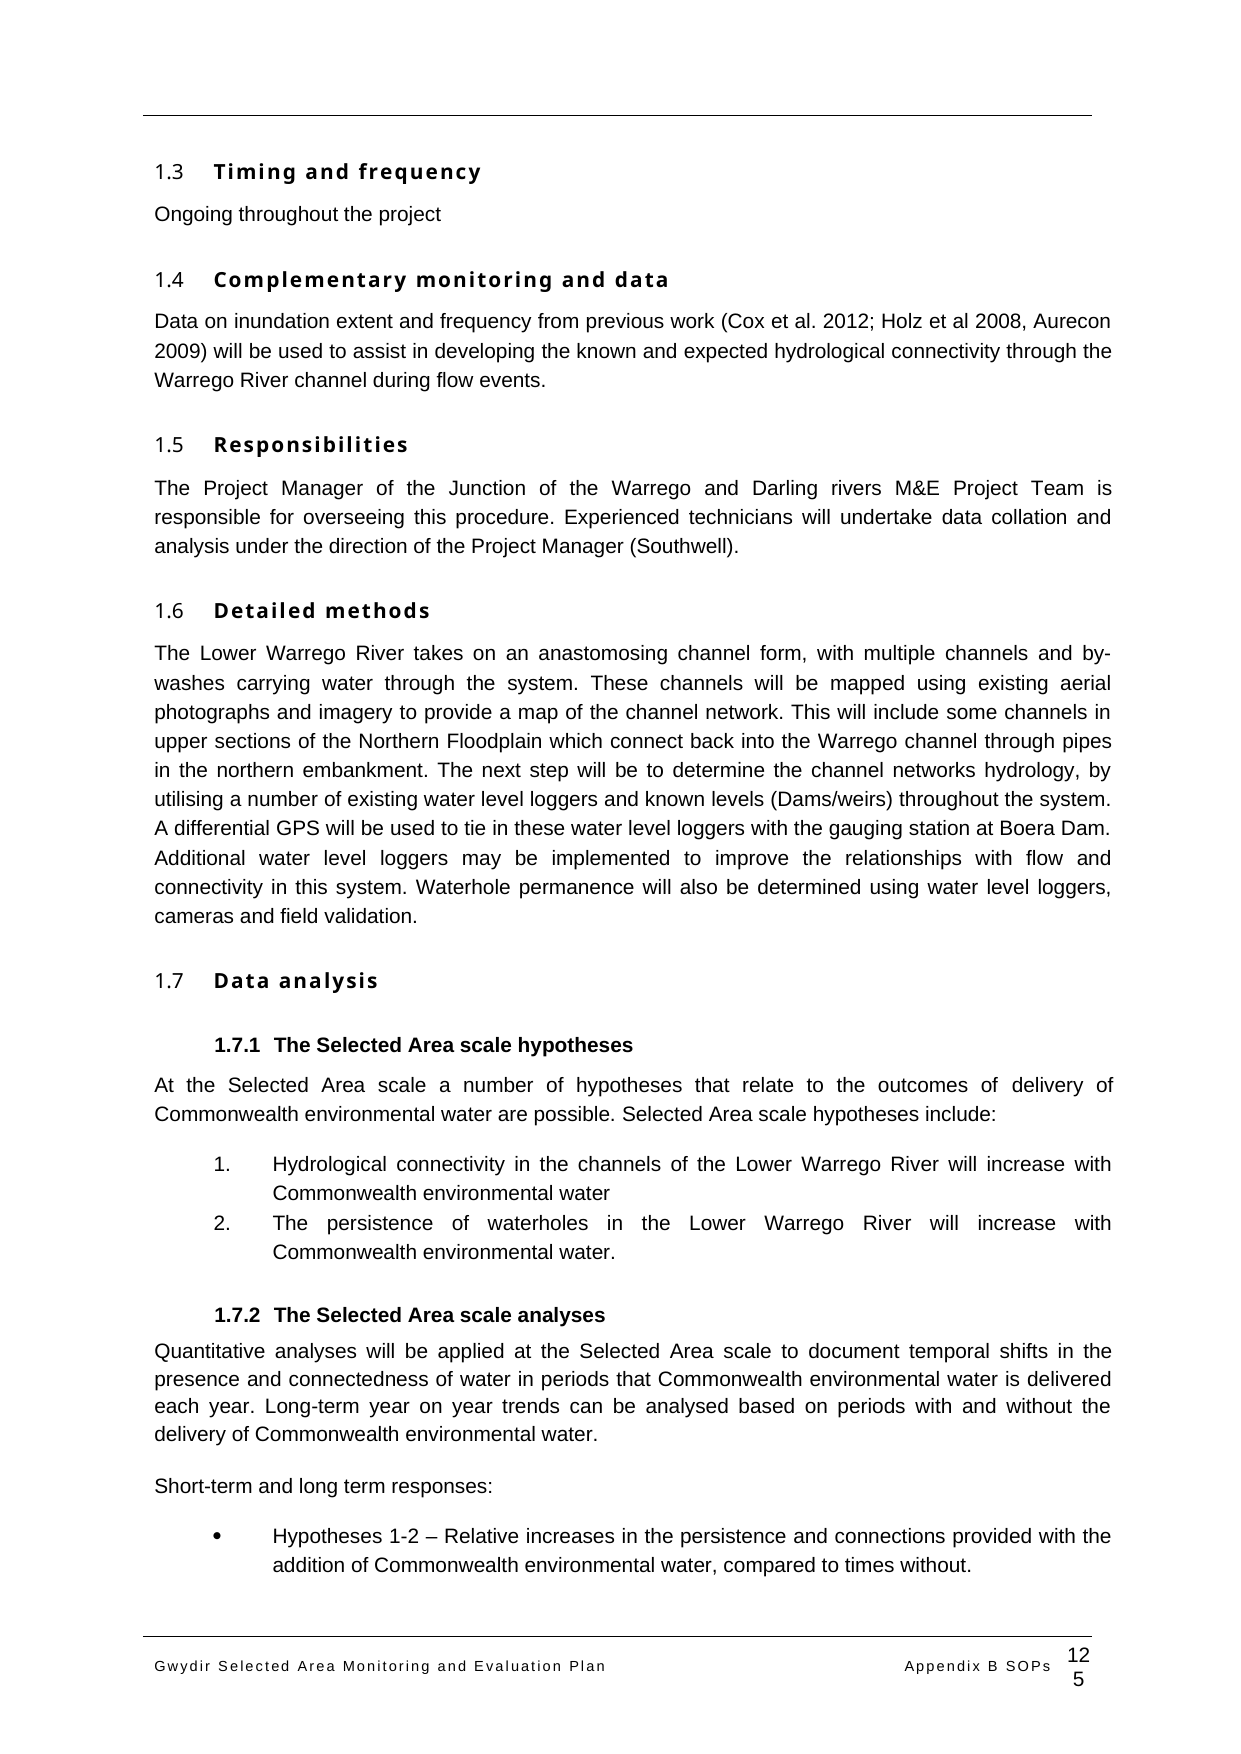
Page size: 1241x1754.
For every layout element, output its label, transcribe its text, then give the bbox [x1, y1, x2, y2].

subtitle Timing and frequency [154, 157, 1113, 186]
list Hydrological connectivity in the channels of the Lower Warrego River will increase with Commonwealth environmental water [213, 1148, 1113, 1207]
subtitle Data analysis [154, 967, 1113, 995]
text The Lower Warrego River takes on an anastomosing channel form, with multiple channels and by-washes carrying water through the system. These channels will be mapped using existing aerial photographs and imagery to provide a map of the channel network. This will include some channels in upper sections of the Northern Floodplain which connect back into the Warrego channel through pipes in the northern embankment. The next step will be to determine the channel networks hydrology, by utilising a number of existing water level loggers and known levels (Dams/weirs) throughout the system. A differential GPS will be used to tie in these water level loggers with the gauging station at Boera Dam. Additional water level loggers may be implemented to improve the relationships with flow and connectivity in this system. Waterhole permanence will also be determined using water level loggers, cameras and field validation. [154, 637, 1113, 929]
list The persistence of waterholes in the Lower Warrego River will increase with Commonwealth environmental water. [213, 1207, 1113, 1265]
list The Selected Area scale analyses [214, 1302, 1113, 1326]
text Data on inundation extent and frequency from previous work (Cox et al. 2012; Holz et al 2008, Aurecon 2009) will be used to assist in developing the known and expected hydrological connectivity through the Warrego River channel during flow events. [154, 306, 1113, 393]
text The Project Manager of the Junction of the Warrego and Darling rivers M&E Project Team is responsible for overseeing this procedure. Experienced technicians will undertake data collation and analysis under the direction of the Project Manager (Southwell). [154, 472, 1113, 559]
text At the Selected Area scale a number of hypotheses that relate to the outcomes of delivery of Commonwealth environmental water are possible. Selected Area scale hypotheses include: [154, 1069, 1113, 1127]
list The Selected Area scale hypotheses [214, 1033, 1113, 1057]
subtitle Detailed methods [154, 597, 1113, 625]
text Quantitative analyses will be applied at the Selected Area scale to document temporal shifts in the presence and connectedness of water in periods that Commonwealth environmental water is delivered each year. Long-term year on year trends can be analysed based on periods with and without the delivery of Commonwealth environmental water. [154, 1339, 1113, 1445]
subtitle Complementary monitoring and data [154, 265, 1113, 293]
text Short-term and long term responses: [154, 1470, 1113, 1499]
text Ongoing throughout the project [154, 198, 1113, 227]
list Hypotheses 1-2 – Relative increases in the persistence and connections provided with the addition of Commonwealth environmental water, compared to times without. [213, 1520, 1113, 1578]
subtitle Responsibilities [154, 431, 1113, 459]
